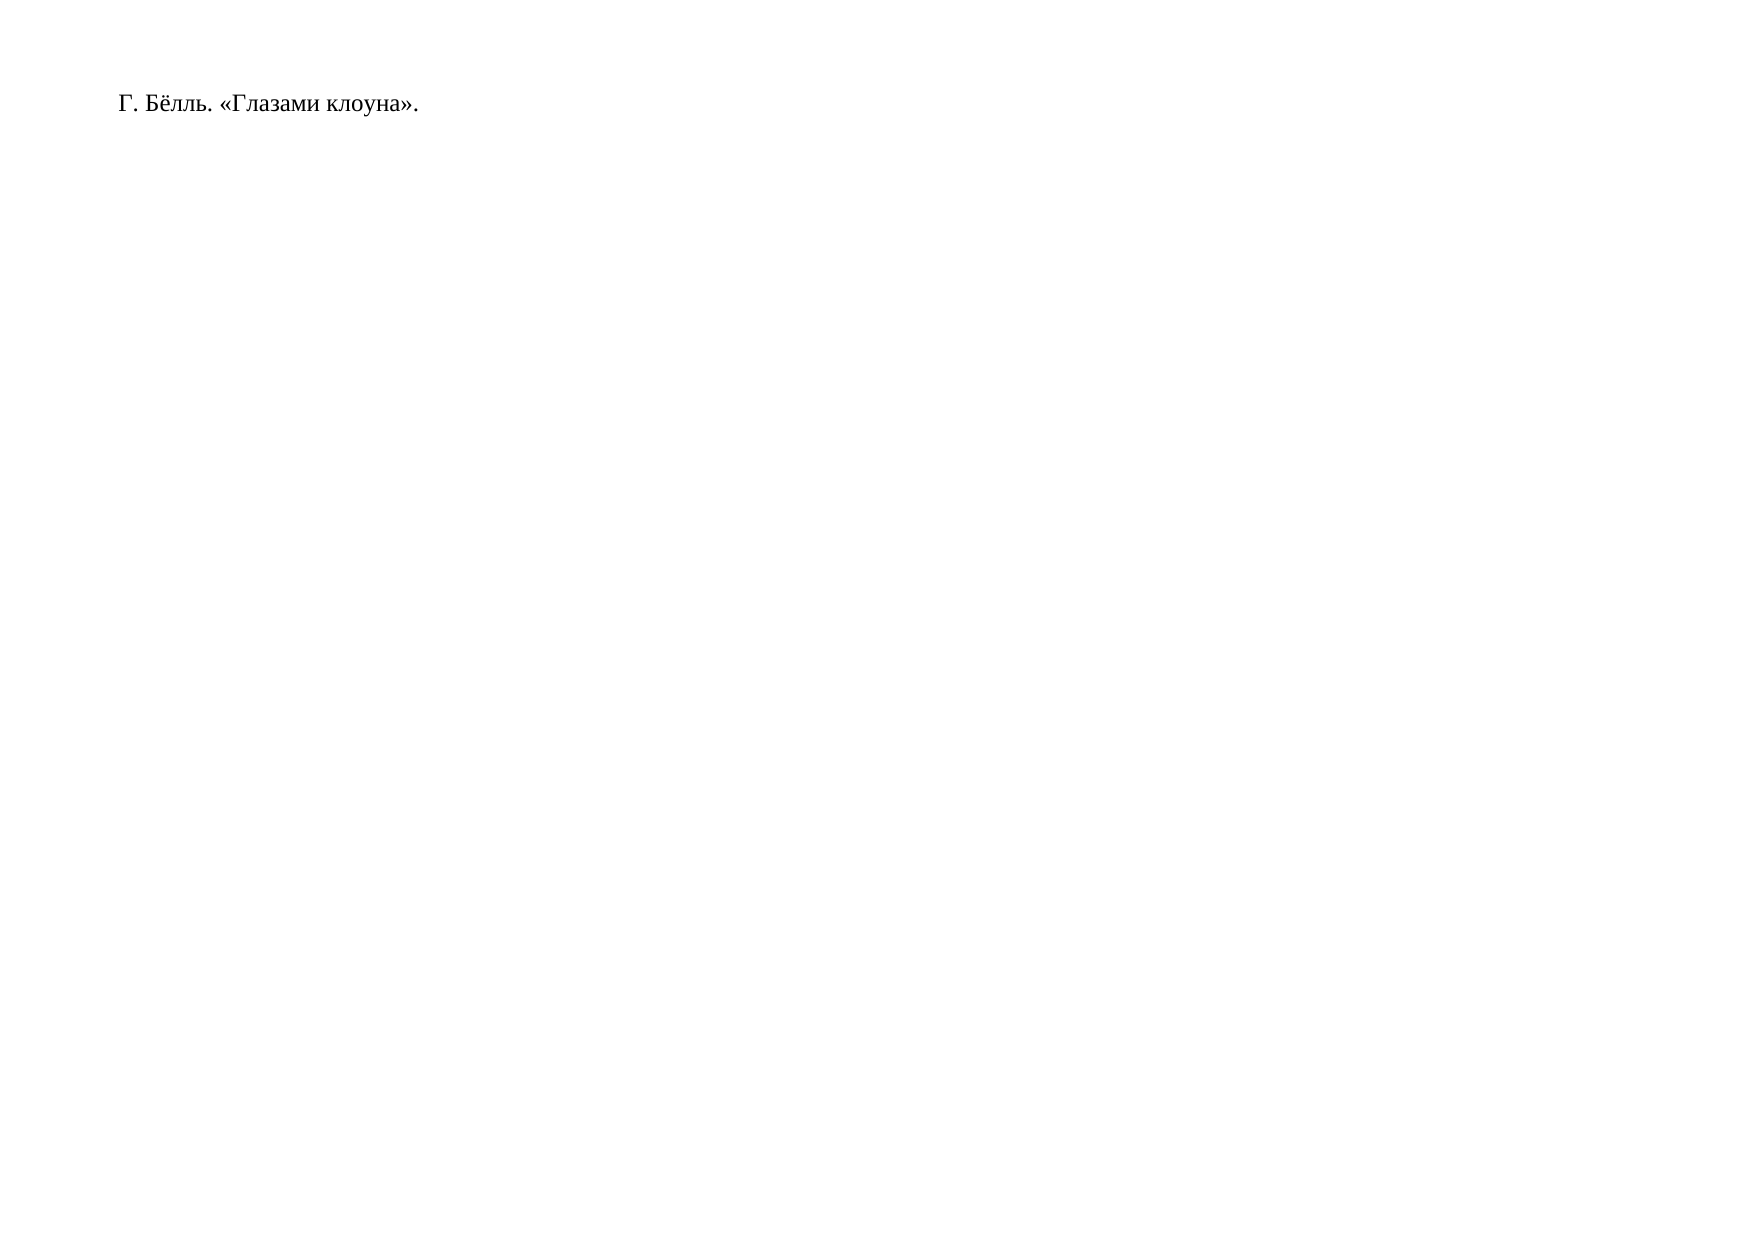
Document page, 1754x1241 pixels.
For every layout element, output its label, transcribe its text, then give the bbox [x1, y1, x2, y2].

text Г. Бёлль. «Глазами клоуна». [118, 88, 1636, 117]
